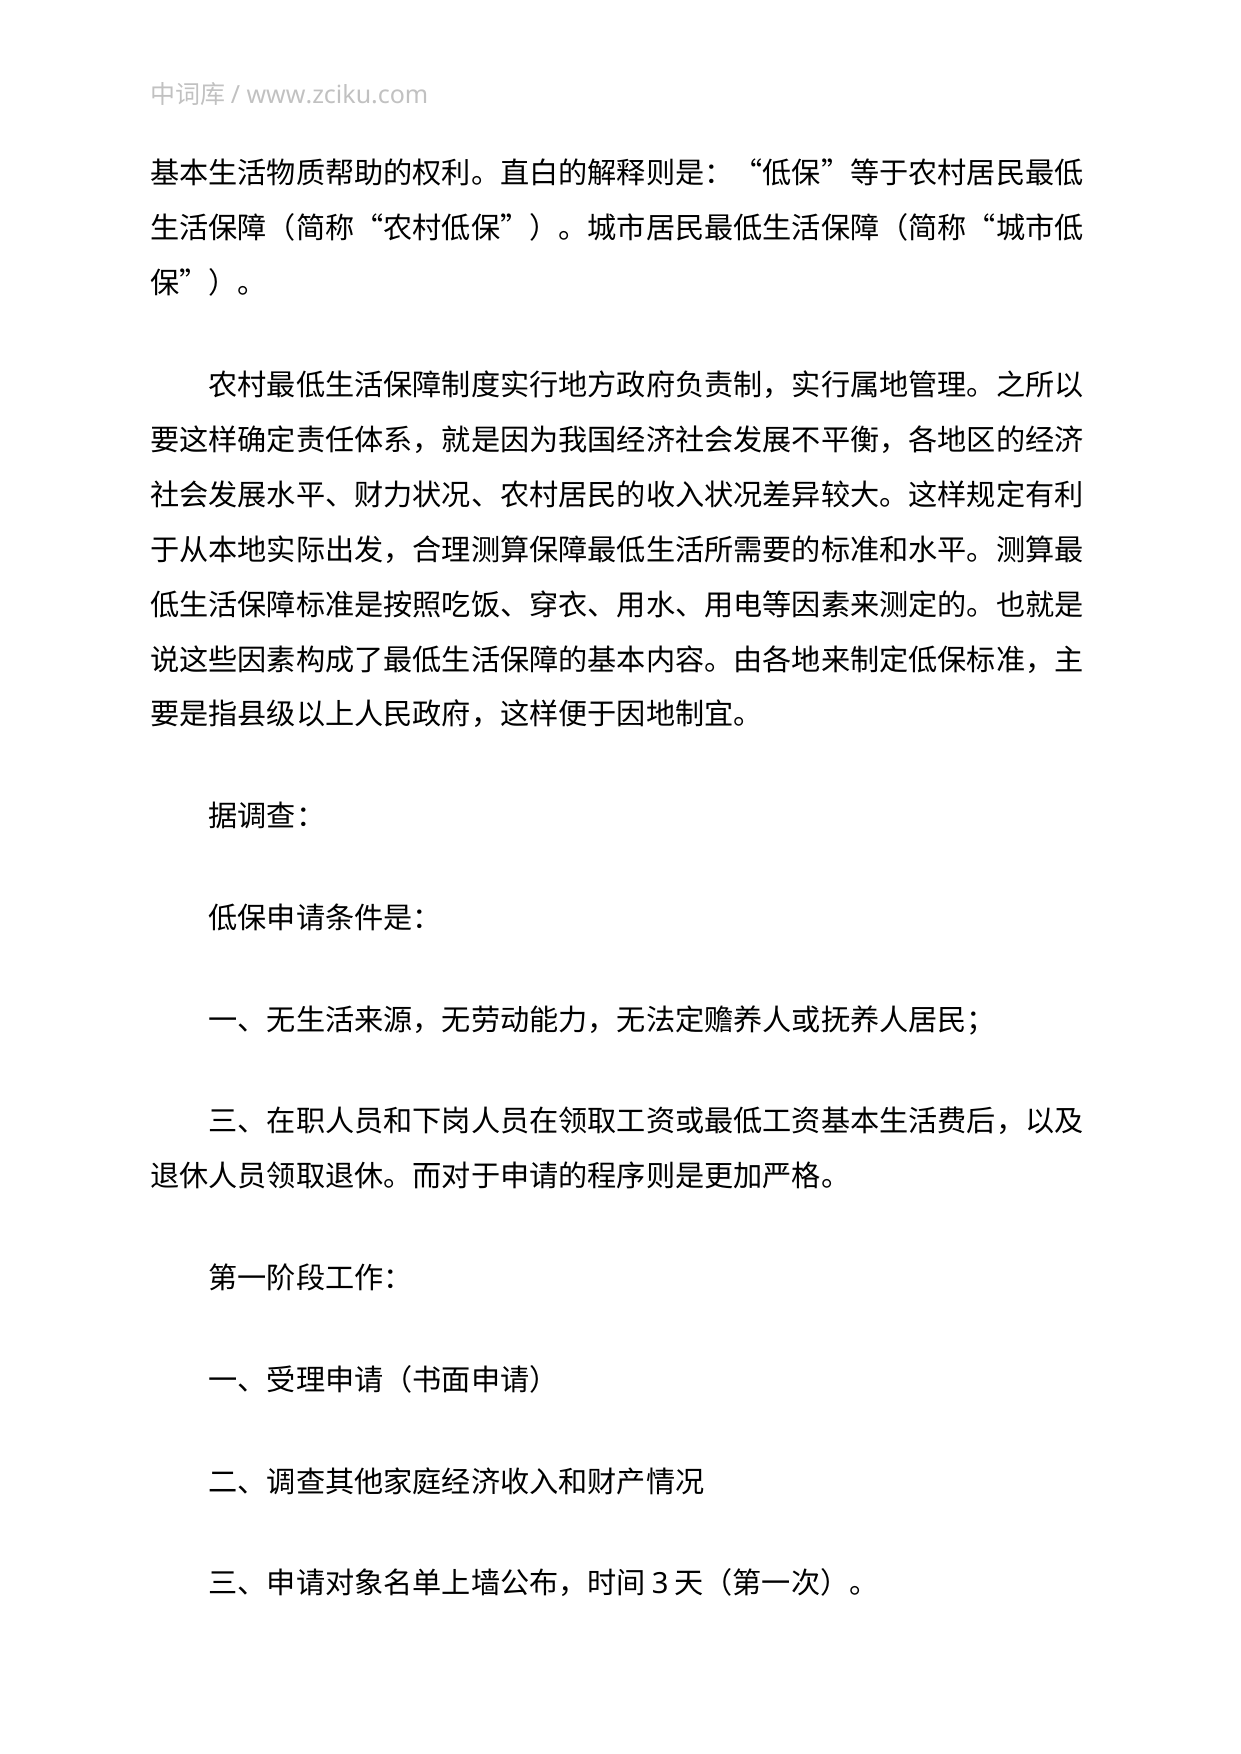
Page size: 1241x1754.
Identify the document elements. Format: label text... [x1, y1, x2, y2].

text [150, 150, 1090, 302]
text 一、受理申请（书面申请） [150, 1356, 1090, 1399]
text 二、调查其他家庭经济收入和财产情况 [150, 1458, 1090, 1501]
text 据调查： [150, 793, 1090, 835]
text 农村最低生活保障制度实行地方政府负责制，实行属地管理。之所以要这样确定责任体系，就是因为我国经济社会发展不平衡，各地区的经济社会发展水平、财力状况、农村居民的收入状况差异较大。这样规定有利于从本地实际出发，合理测算保障最低生活所需要的标准和水平。测算最低生活保障标准是按照吃饭、穿衣、用水、用电等因素来测定的。也就是说这些因素构成了最低生活保障的基本内容。由各地来制定低保标准，主要是指县级以上人民政府，这样便于因地制宜。 [150, 362, 1090, 733]
text 一、无生活来源，无劳动能力，无法定赡养人或抚养人居民； [150, 996, 1090, 1038]
text 第一阶段工作： [150, 1255, 1090, 1297]
text 低保申请条件是： [150, 894, 1090, 937]
text 三、在职人员和下岗人员在领取工资或最低工资基本生活费后，以及退休人员领取退休。而对于申请的程序则是更加严格。 [150, 1098, 1090, 1195]
text 三、申请对象名单上墙公布，时间3天（第一次）。 [150, 1560, 1090, 1602]
